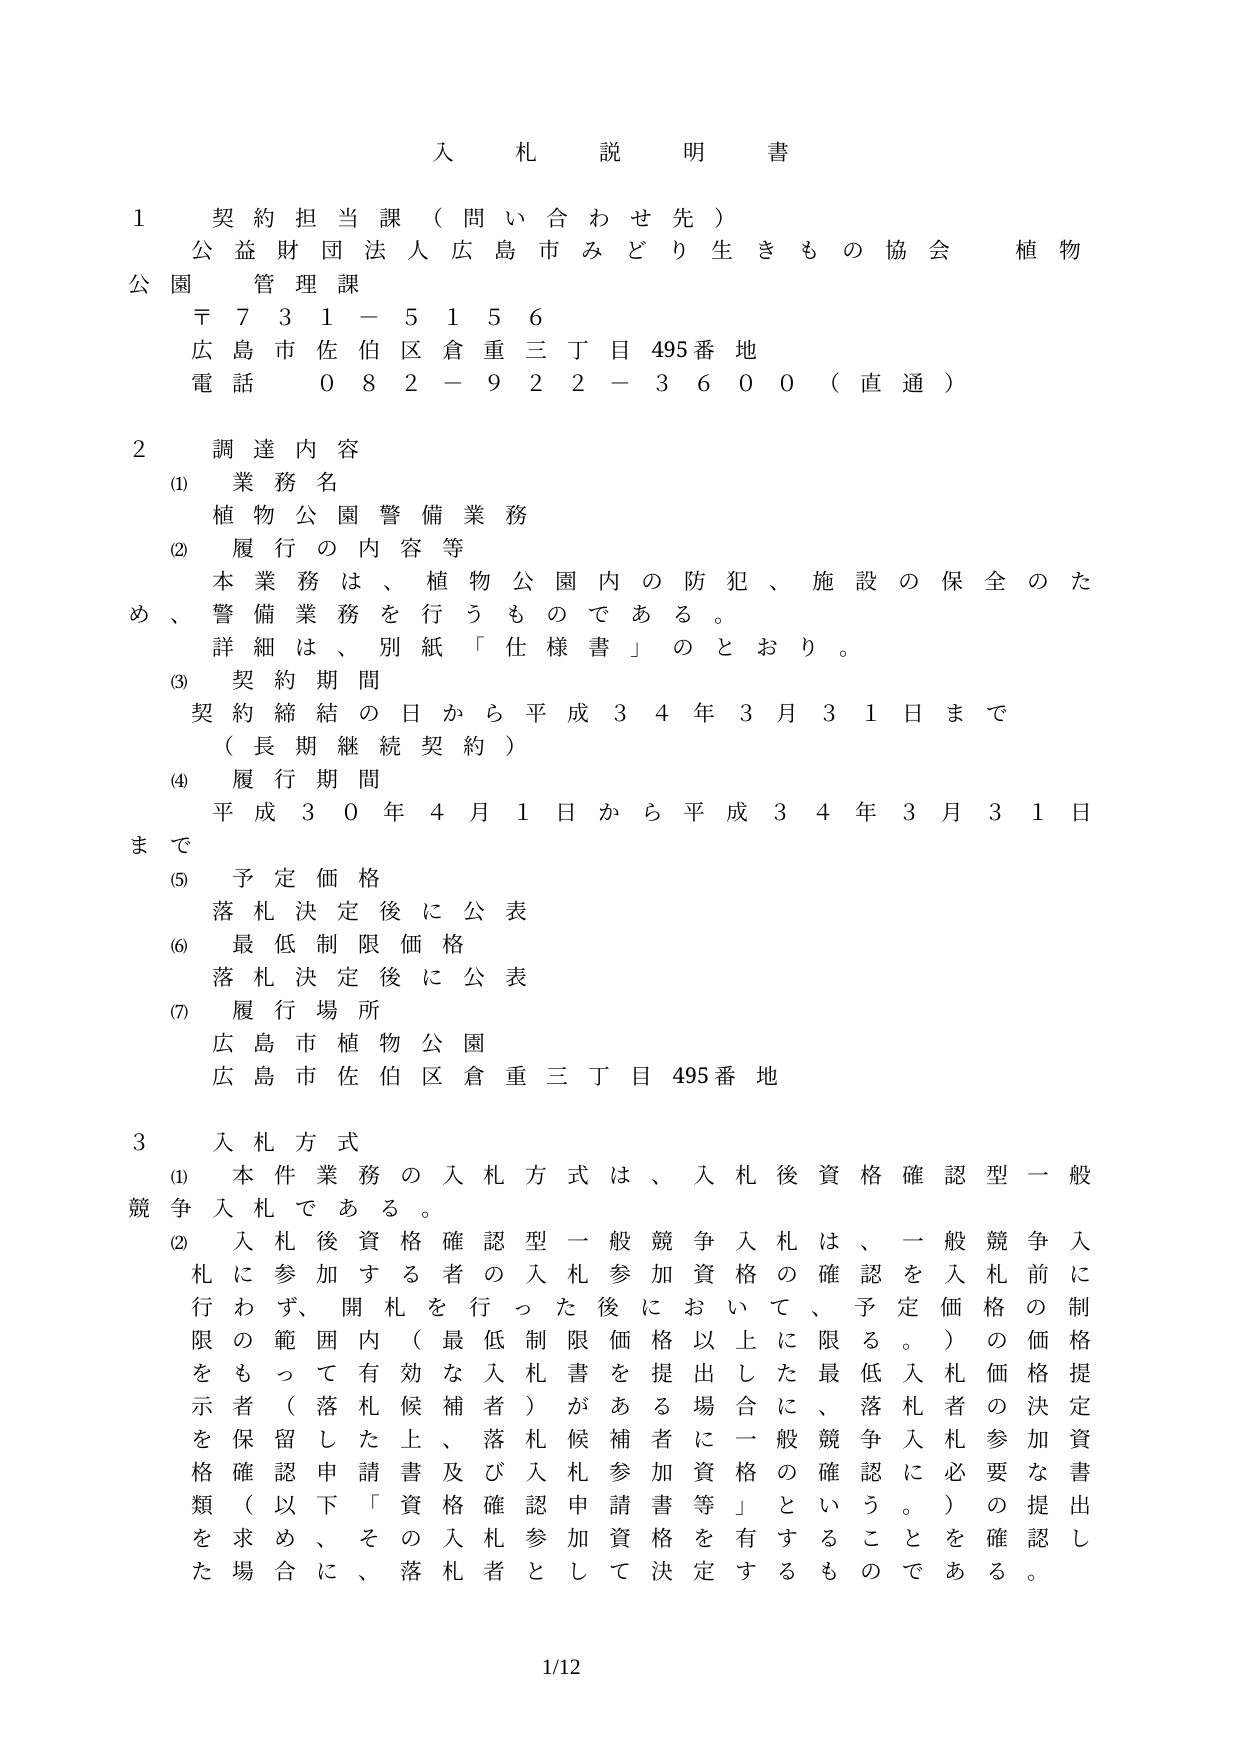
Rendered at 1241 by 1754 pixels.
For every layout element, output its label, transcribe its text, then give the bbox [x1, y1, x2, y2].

text 詳細は、別紙「仕様書」のとおり。 [128, 629, 1112, 662]
text ⑶ 契約期間 [128, 662, 1112, 695]
text ⑹ 最低制限価格 [128, 926, 1112, 959]
text 入 札 説 明 書 [128, 134, 1113, 167]
text 公益財団法人広島市みどり生きもの協会 植物公園 管理課 [128, 233, 1102, 299]
text 広島市佐伯区倉重三丁目495番地 [128, 332, 1102, 365]
text ⑴ 本件業務の入札方式は、入札後資格確認型一般競争入札である。 [128, 1158, 1112, 1224]
text １ 契約担当課（問い合わせ先） [128, 200, 1112, 233]
text 落札決定後に公表 [128, 893, 1112, 926]
text 平成３０年４月１日から平成３４年３月３１日まで [128, 794, 1112, 860]
text 落札決定後に公表 [128, 959, 1112, 992]
text 広島市佐伯区倉重三丁目495番地 [128, 1058, 1102, 1092]
text （長期継続契約） [128, 728, 1102, 761]
text ⑵ 履行の内容等 [128, 530, 1112, 563]
text ３ 入札方式 [128, 1124, 1112, 1158]
text 本業務は、植物公園内の防犯、施設の保全のため、警備業務を行うものである。 [128, 563, 1112, 629]
text 植物公園警備業務 [128, 497, 1102, 530]
text ２ 調達内容 [128, 431, 1112, 464]
text ⑺ 履行場所 [128, 992, 1112, 1026]
text 電話 ０８２－９２２－３６００（直通） [128, 365, 1102, 398]
text ⑴ 業務名 [128, 464, 1112, 497]
text ⑸ 予定価格 [128, 860, 1112, 893]
text 契約締結の日から平成３４年３月３１日まで [128, 695, 1112, 728]
text ⑷ 履行期間 [128, 761, 1112, 794]
text 〒７３１－５１５６ [128, 299, 1102, 332]
text ⑵ 入札後資格確認型一般競争入札は、一般競争入札に参加する者の入札参加資格の確認を入札前に行わず、開札を行った後において、予定価格の制限の範囲内（最低制限価格以上に限る。）の価格をもって有効な入札書を提出した最低入札価格提示者（落札候補者）がある場合に、落札者の決定を保留した上、落札候補者に一般競争入札参加資格確認申請書及び入札参加資格の確認に必要な書類（以下「資格確認申請書等」という。）の提出を求め、その入札参加資格を有することを確認した場合に、落札者として決定するものである。 [149, 1224, 1112, 1587]
text 広島市植物公園 [128, 1026, 1102, 1058]
